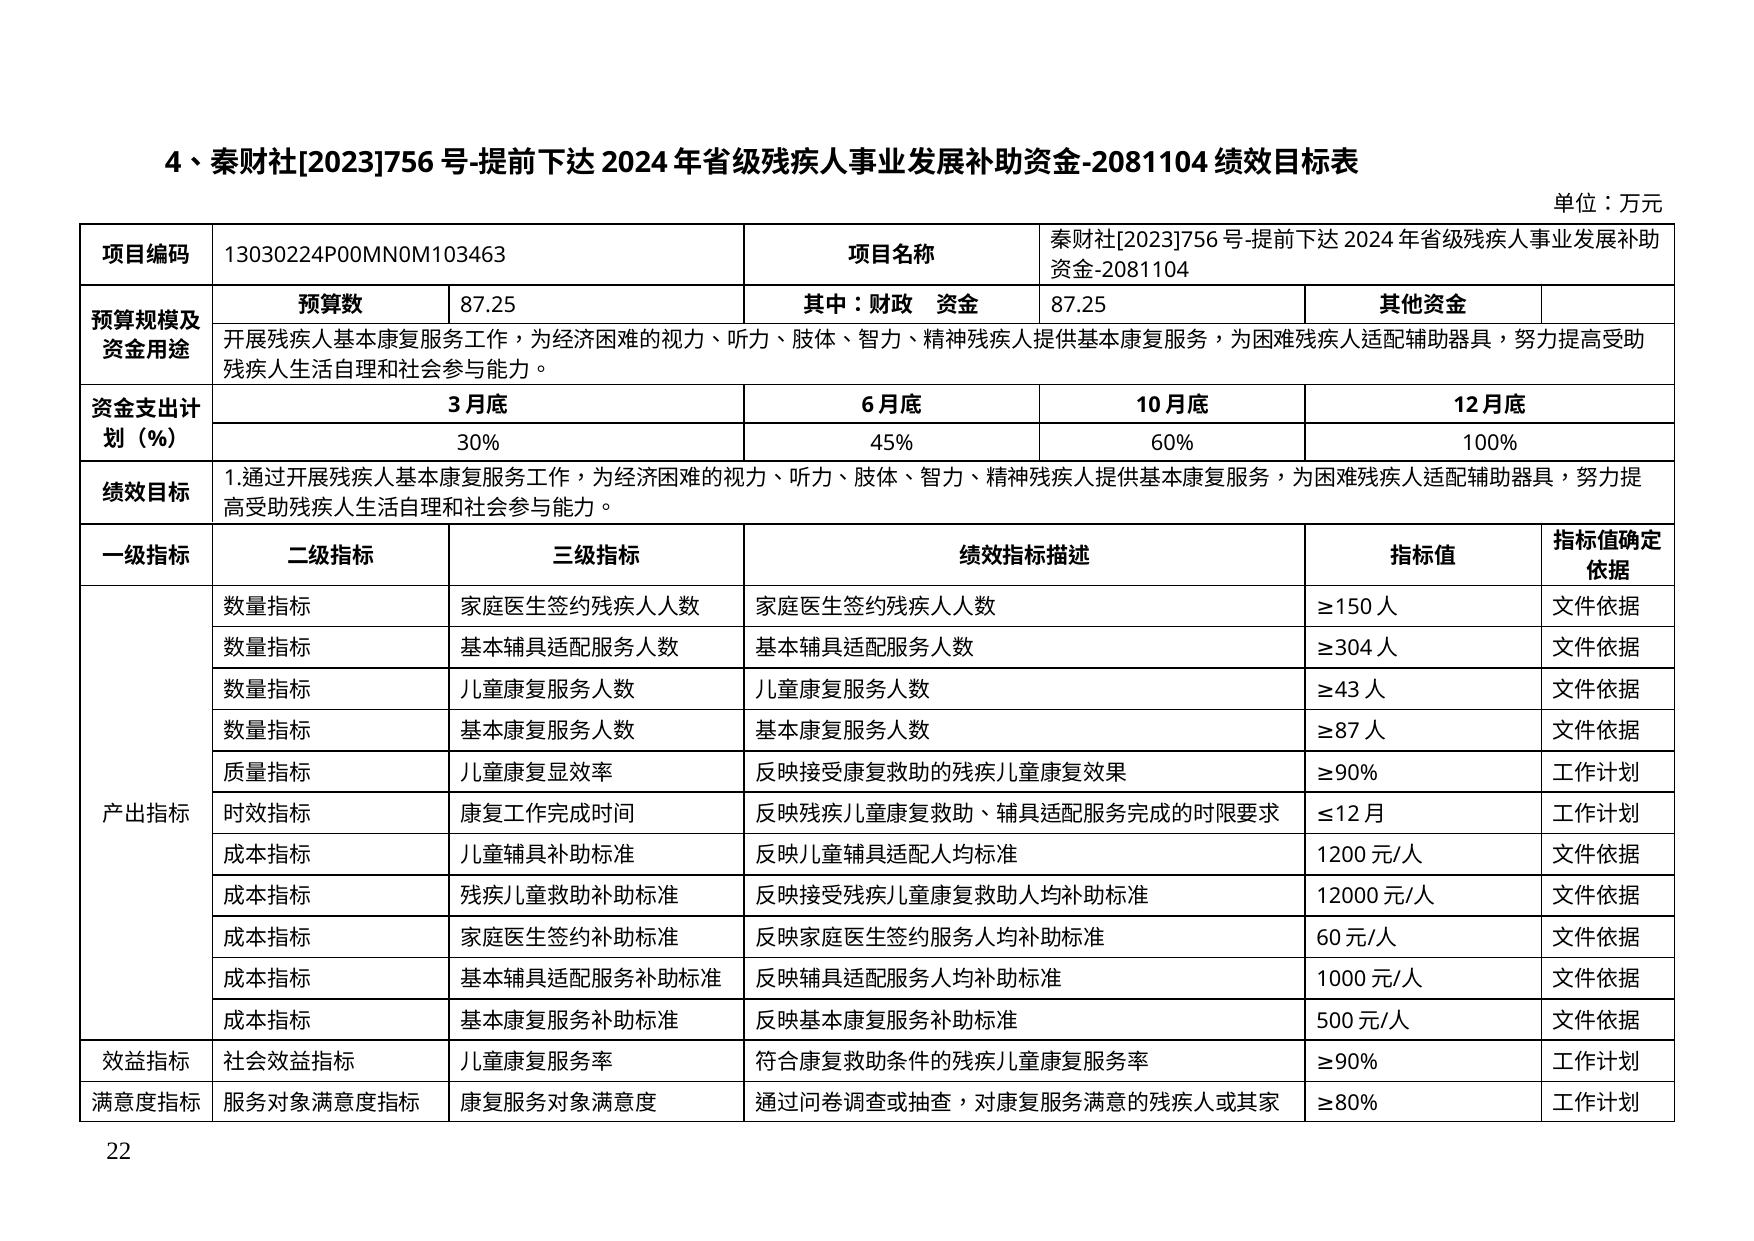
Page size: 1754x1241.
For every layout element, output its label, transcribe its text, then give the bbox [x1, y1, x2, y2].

table_cell 87.25 [450, 286, 743, 322]
table_cell 数量指标 [213, 669, 448, 708]
table_cell 项目编码 [81, 225, 212, 284]
table_cell 基本辅具适配服务人数 [450, 627, 743, 667]
table_cell 12000元/人 [1306, 876, 1541, 915]
table_cell 家庭医生签约残疾人人数 [745, 586, 1304, 626]
table_cell 产出指标 [81, 586, 212, 1039]
table_header 指标值确定依据 [1542, 525, 1674, 584]
table_cell 1.通过开展残疾人基本康复服务工作，为经济困难的视力、听力、肢体、智力、精神残疾人提供基本康复服务，为困难残疾人适配辅助器具，努力提高受助残疾人生活自理和社会参与能力。 [213, 462, 1674, 522]
table_cell 预算规模及资金用途 [81, 286, 212, 383]
table_cell 预算数 [213, 286, 448, 322]
table_cell 基本康复服务人数 [450, 710, 743, 750]
table_cell 基本辅具适配服务补助标准 [450, 958, 743, 998]
table_header 二级指标 [213, 525, 448, 584]
table_cell 60% [1040, 424, 1304, 460]
table_cell 成本指标 [213, 834, 448, 874]
table_cell 基本康复服务补助标准 [450, 1000, 743, 1039]
table_cell 文件依据 [1542, 917, 1674, 957]
table_cell 时效指标 [213, 793, 448, 833]
table_cell 康复工作完成时间 [450, 793, 743, 833]
table_cell 反映接受康复救助的残疾儿童康复效果 [745, 752, 1304, 791]
table_cell 通过问卷调查或抽查，对康复服务满意的残疾人或其家属占调查人数的比例 [745, 1082, 1304, 1121]
table_cell 儿童康复服务率 [450, 1041, 743, 1081]
table_cell 文件依据 [1542, 1000, 1674, 1039]
table_header 绩效指标描述 [745, 525, 1304, 584]
table_cell 反映接受残疾儿童康复救助人均补助标准 [745, 876, 1304, 915]
table_cell 成本指标 [213, 917, 448, 957]
table_cell 30% [213, 424, 743, 460]
table_cell 87.25 [1040, 286, 1304, 322]
table_cell 数量指标 [213, 586, 448, 626]
table_header 一级指标 [81, 525, 212, 584]
table_cell 反映儿童辅具适配人均标准 [745, 834, 1304, 874]
table_cell 秦财社[2023]756号-提前下达2024年省级残疾人事业发展补助资金-2081104 [1040, 225, 1674, 284]
table_cell 儿童康复服务人数 [450, 669, 743, 708]
table_cell 数量指标 [213, 627, 448, 667]
table_cell 家庭医生签约残疾人人数 [450, 586, 743, 626]
table_cell ≤12月 [1306, 793, 1541, 833]
table_cell 文件依据 [1542, 669, 1674, 708]
table_header 三级指标 [450, 525, 743, 584]
table_cell 文件依据 [1542, 834, 1674, 874]
table_cell 儿童辅具补助标准 [450, 834, 743, 874]
table_cell 其他资金 [1306, 286, 1541, 322]
table_cell 45% [745, 424, 1039, 460]
table_cell 绩效目标 [81, 462, 212, 522]
table_cell 基本康复服务人数 [745, 710, 1304, 750]
table_cell 文件依据 [1542, 586, 1674, 626]
table_cell 10月底 [1040, 385, 1304, 422]
table_cell 成本指标 [213, 958, 448, 998]
table_cell ≥150人 [1306, 586, 1541, 626]
table_cell 基本辅具适配服务人数 [745, 627, 1304, 667]
table_cell 成本指标 [213, 1000, 448, 1039]
table_cell 符合康复救助条件的残疾儿童康复服务率 [745, 1041, 1304, 1081]
table_cell 100% [1306, 424, 1674, 460]
table_cell 工作计划 [1542, 793, 1674, 833]
table_cell 工作计划 [1542, 1082, 1674, 1121]
table_header 单位：万元 [81, 183, 1674, 223]
table_cell 其中：财政 资金 [745, 286, 1039, 322]
table_cell 13030224P00MN0M103463 [213, 225, 743, 284]
table_cell 3月底 [213, 385, 743, 422]
table_cell 质量指标 [213, 752, 448, 791]
table_cell ≥90% [1306, 1041, 1541, 1081]
table_cell 文件依据 [1542, 627, 1674, 667]
table_cell 资金支出计划（%） [81, 385, 212, 460]
table_cell ≥304人 [1306, 627, 1541, 667]
table_cell 工作计划 [1542, 1041, 1674, 1081]
table_cell 文件依据 [1542, 710, 1674, 750]
table_cell 数量指标 [213, 710, 448, 750]
table_header 指标值 [1306, 525, 1541, 584]
table_cell 6月底 [745, 385, 1039, 422]
table_cell 开展残疾人基本康复服务工作，为经济困难的视力、听力、肢体、智力、精神残疾人提供基本康复服务，为困难残疾人适配辅助器具，努力提高受助残疾人生活自理和社会参与能力。 [213, 324, 1674, 383]
table_cell ≥90% [1306, 752, 1541, 791]
table_cell ≥43人 [1306, 669, 1541, 708]
table_cell 60元/人 [1306, 917, 1541, 957]
table_cell 康复服务对象满意度 [450, 1082, 743, 1121]
table_cell 满意度指标 [81, 1082, 212, 1121]
text 4、秦财社[2023]756号-提前下达2024年省级残疾人事业发展补助资金-2081104绩效目标表 [106, 142, 1648, 181]
table_cell 反映家庭医生签约服务人均补助标准 [745, 917, 1304, 957]
table_cell 12月底 [1306, 385, 1674, 422]
table_cell 1000元/人 [1306, 958, 1541, 998]
table_cell ≥80% [1306, 1082, 1541, 1121]
table_cell 儿童康复服务人数 [745, 669, 1304, 708]
table_cell 反映辅具适配服务人均补助标准 [745, 958, 1304, 998]
table_cell 成本指标 [213, 876, 448, 915]
table_cell 反映残疾儿童康复救助、辅具适配服务完成的时限要求 [745, 793, 1304, 833]
table_cell ≥87人 [1306, 710, 1541, 750]
table_cell 项目名称 [745, 225, 1039, 284]
table_cell [1542, 286, 1674, 322]
table_cell 500元/人 [1306, 1000, 1541, 1039]
table_cell 文件依据 [1542, 958, 1674, 998]
table_cell 儿童康复显效率 [450, 752, 743, 791]
table_cell 反映基本康复服务补助标准 [745, 1000, 1304, 1039]
table_cell 家庭医生签约补助标准 [450, 917, 743, 957]
table_cell 社会效益指标 [213, 1041, 448, 1081]
table_cell 1200元/人 [1306, 834, 1541, 874]
table_cell 残疾儿童救助补助标准 [450, 876, 743, 915]
table_cell 服务对象满意度指标 [213, 1082, 448, 1121]
table_cell 工作计划 [1542, 752, 1674, 791]
table_cell 效益指标 [81, 1041, 212, 1081]
table_cell 文件依据 [1542, 876, 1674, 915]
